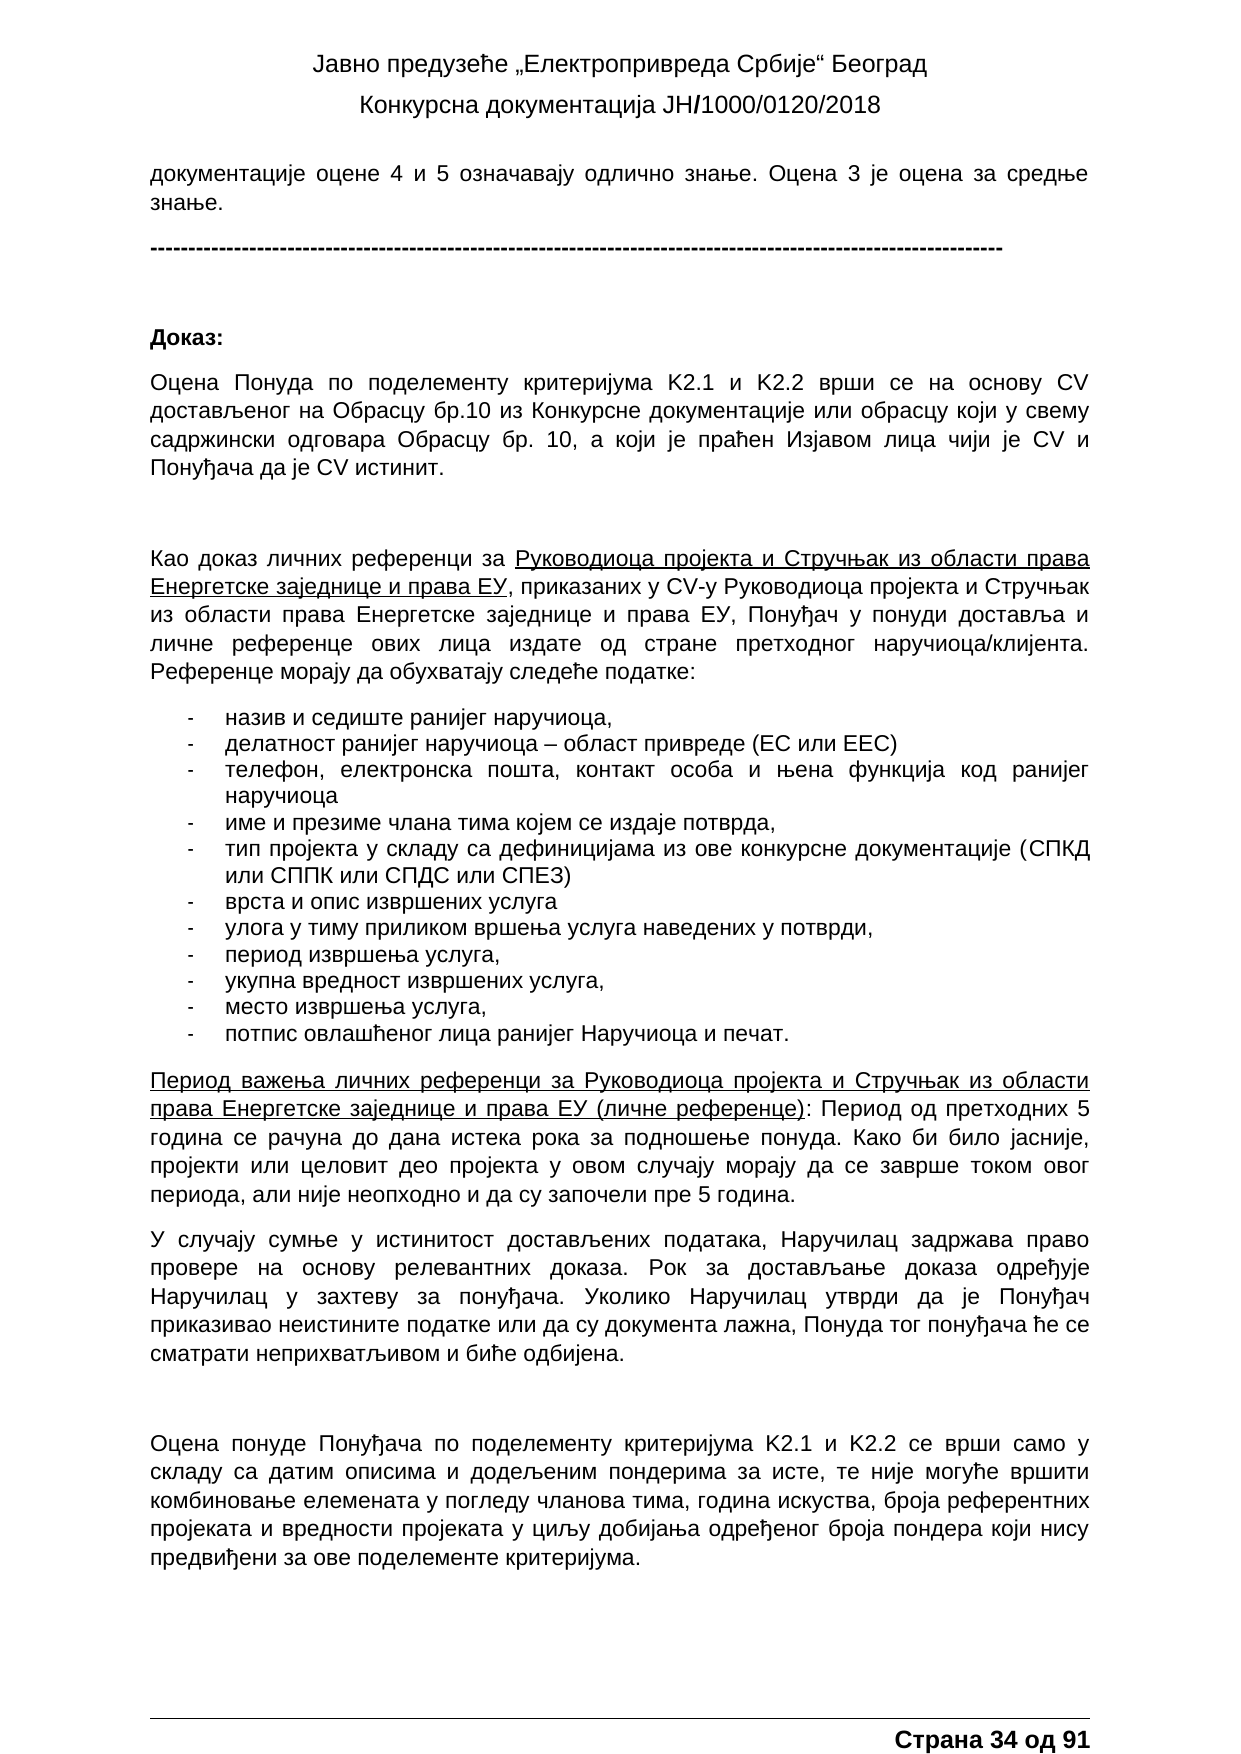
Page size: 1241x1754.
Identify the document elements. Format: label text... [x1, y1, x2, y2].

list назив и седиште ранијег наручиоца, [187, 703, 1090, 730]
text Као доказ личних референци за Руководиоца пројекта и Стручњак из области права Енергетске заједнице и права ЕУ, приказаних у CV-у Руководиоца пројекта и Стручњак из области права Енергетске заједнице и права ЕУ, Понуђач у понуди доставља и личне референце ових лица издате од стране претходног наручиоца/клијента. Референце морају да обухватају следеће податке: [150, 544, 1090, 685]
list улога у тиму приликом вршења услуга наведених у потврди, [187, 914, 1090, 941]
text Доказ: [150, 324, 1090, 350]
list потпис овлашћеног лица ранијег Наручиоца и печат. [187, 1020, 1090, 1046]
list место извршења услуга, [187, 993, 1090, 1020]
text ---------------------------------------------------------------------------------------------------------------- [150, 234, 1084, 260]
list име и презиме члана тима којем се издаје потврда, [187, 809, 1090, 835]
text У случају сумње у истинитост достављених података, Наручилац задржава право провере на основу релевантних доказа. Рок за достављање доказа одређује Наручилац у захтеву за понуђача. Уколико Наручилац утврди да је Понуђач приказивао неистините податке или да су документа лажна, Понуда тог понуђача ће се сматрати неприхватљивом и биће одбијена. [150, 1226, 1090, 1366]
list укупна вредност извршених услуга, [187, 967, 1090, 993]
text Оцена понуде Понуђача по поделементу критеријума K2.1 и K2.2 се врши само у складу са датим описима и додељеним пондерима за исте, те није могуће вршити комбиновање елемената у погледу чланова тима, година искуства, броја референтних пројеката и вредности пројеката у циљу добијања одређеног броја пондера који нису предвиђени за ове поделементе критеријума. [150, 1430, 1090, 1570]
list тип пројекта у складу са дефиницијама из ове конкурсне документације (СПКД или СППК или СПДС или СПЕЗ) [187, 835, 1090, 888]
list врста и опис извршених услуга [187, 888, 1090, 914]
text Оцена Понуда по поделементу критеријума K2.1 и K2.2 врши се на основу CV достављеног на Обрасцу бр.10 из Конкурсне документације или обрасцу који у свему садржински одговара Обрасцу бр. 10, а који је праћен Изјавом лица чији је CV и Понуђача да је CV истинит. [150, 369, 1090, 481]
list период извршења услуга, [187, 941, 1090, 967]
list делатност ранијег наручиоца – област привреде (ЕС или ЕЕС) [187, 730, 1090, 756]
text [150, 160, 1090, 215]
text Период важења личних референци за Руководиоца пројекта и Стручњак из области права Енергетске заједнице и права ЕУ (личне референце): Период од претходних 5 година се рачуна до дана истека рока за подношење понуда. Како би било јасније, пројекти или целовит део пројекта у овом случају морају да се заврше током овог периода, али није неопходно и да су започели пре 5 година. [150, 1091, 1090, 1207]
list телефон, електронска пошта, контакт особа и њена функција код ранијег наручиоца [187, 756, 1090, 809]
